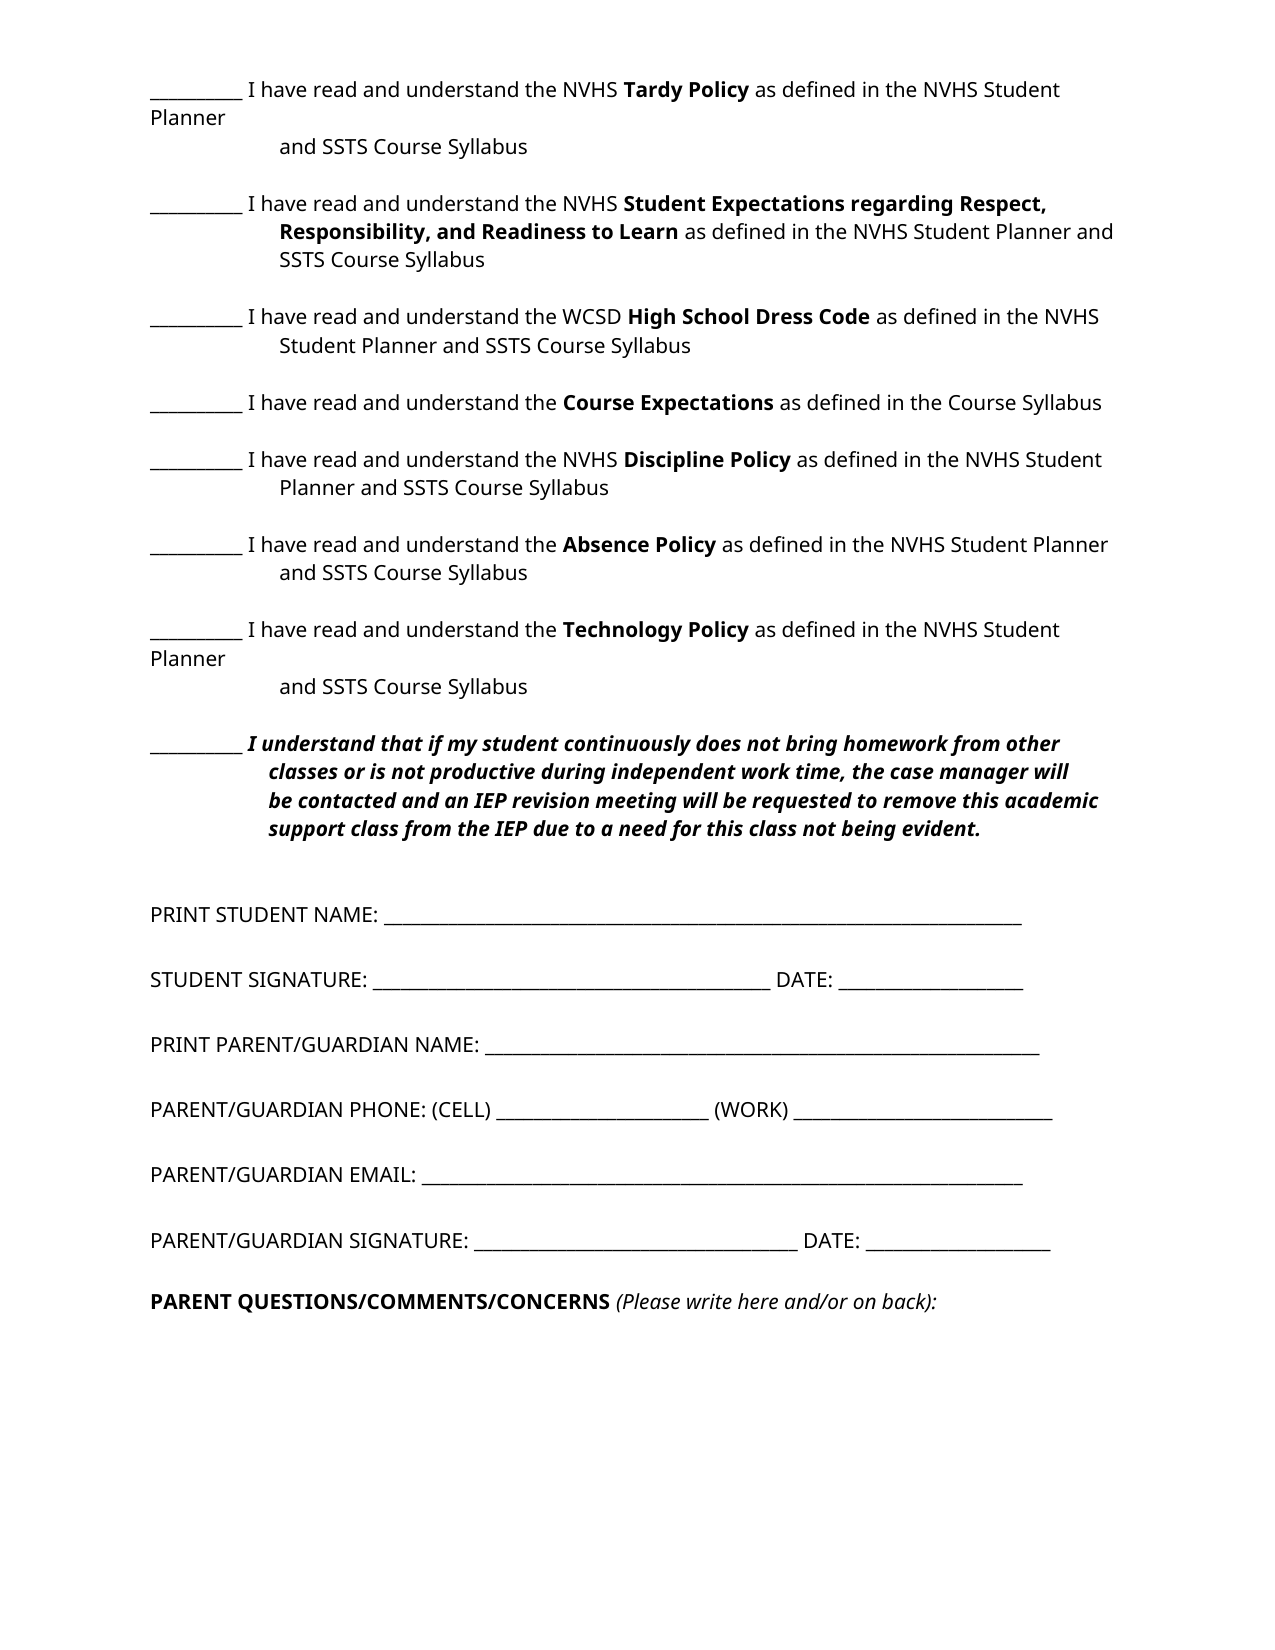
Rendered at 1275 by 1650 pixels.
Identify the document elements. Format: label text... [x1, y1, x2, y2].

text and SSTS Course Syllabus [150, 672, 1125, 701]
text __________ I have read and understand the Technology Policy as defined in the NVHS Student Planner [150, 615, 1125, 672]
text __________ I have read and understand the Absence Policy as defined in the NVHS Student Planner [150, 530, 1125, 558]
text __________ I have read and understand the Course Expectations as defined in the Course Syllabus [150, 388, 1125, 416]
text __________ I understand that if my student continuously does not bring homework from other [150, 729, 1125, 757]
text Student Planner and SSTS Course Syllabus [150, 331, 1125, 359]
text PARENT QUESTIONS/COMMENTS/CONCERNS (Please write here and/or on back): [150, 1287, 1125, 1315]
text PRINT PARENT/GUARDIAN NAME: ____________________________________________________________ [150, 1030, 1125, 1058]
text and SSTS Course Syllabus [150, 558, 1125, 587]
text __________ I have read and understand the NVHS Student Expectations regarding Respect, Responsibility, and Readiness to Learn as defined in the NVHS Student Planner and [150, 189, 1125, 246]
text Planner and SSTS Course Syllabus [150, 473, 1125, 502]
text __________ I have read and understand the WCSD High School Dress Code as defined in the NVHS [150, 302, 1125, 331]
text and SSTS Course Syllabus [150, 132, 1125, 160]
text be contacted and an IEP revision meeting will be requested to remove this academic [225, 786, 1125, 814]
text __________ I have read and understand the NVHS Tardy Policy as defined in the NVHS Student Planner [150, 75, 1125, 132]
text support class from the IEP due to a need for this class not being evident. [225, 814, 1125, 843]
text PARENT/GUARDIAN SIGNATURE: ___________________________________ DATE: ____________________ [150, 1226, 1125, 1254]
text STUDENT SIGNATURE: ___________________________________________ DATE: ____________________ [150, 965, 1125, 993]
text __________ I have read and understand the NVHS Discipline Policy as defined in the NVHS Student [150, 445, 1125, 473]
text PARENT/GUARDIAN PHONE: (CELL) _______________________ (WORK) ____________________________ [150, 1095, 1125, 1124]
text classes or is not productive during independent work time, the case manager will [225, 757, 1125, 786]
text PARENT/GUARDIAN EMAIL: _________________________________________________________________ [150, 1161, 1125, 1189]
text PRINT STUDENT NAME: _____________________________________________________________________ [150, 900, 1125, 928]
text SSTS Course Syllabus [150, 246, 1125, 274]
